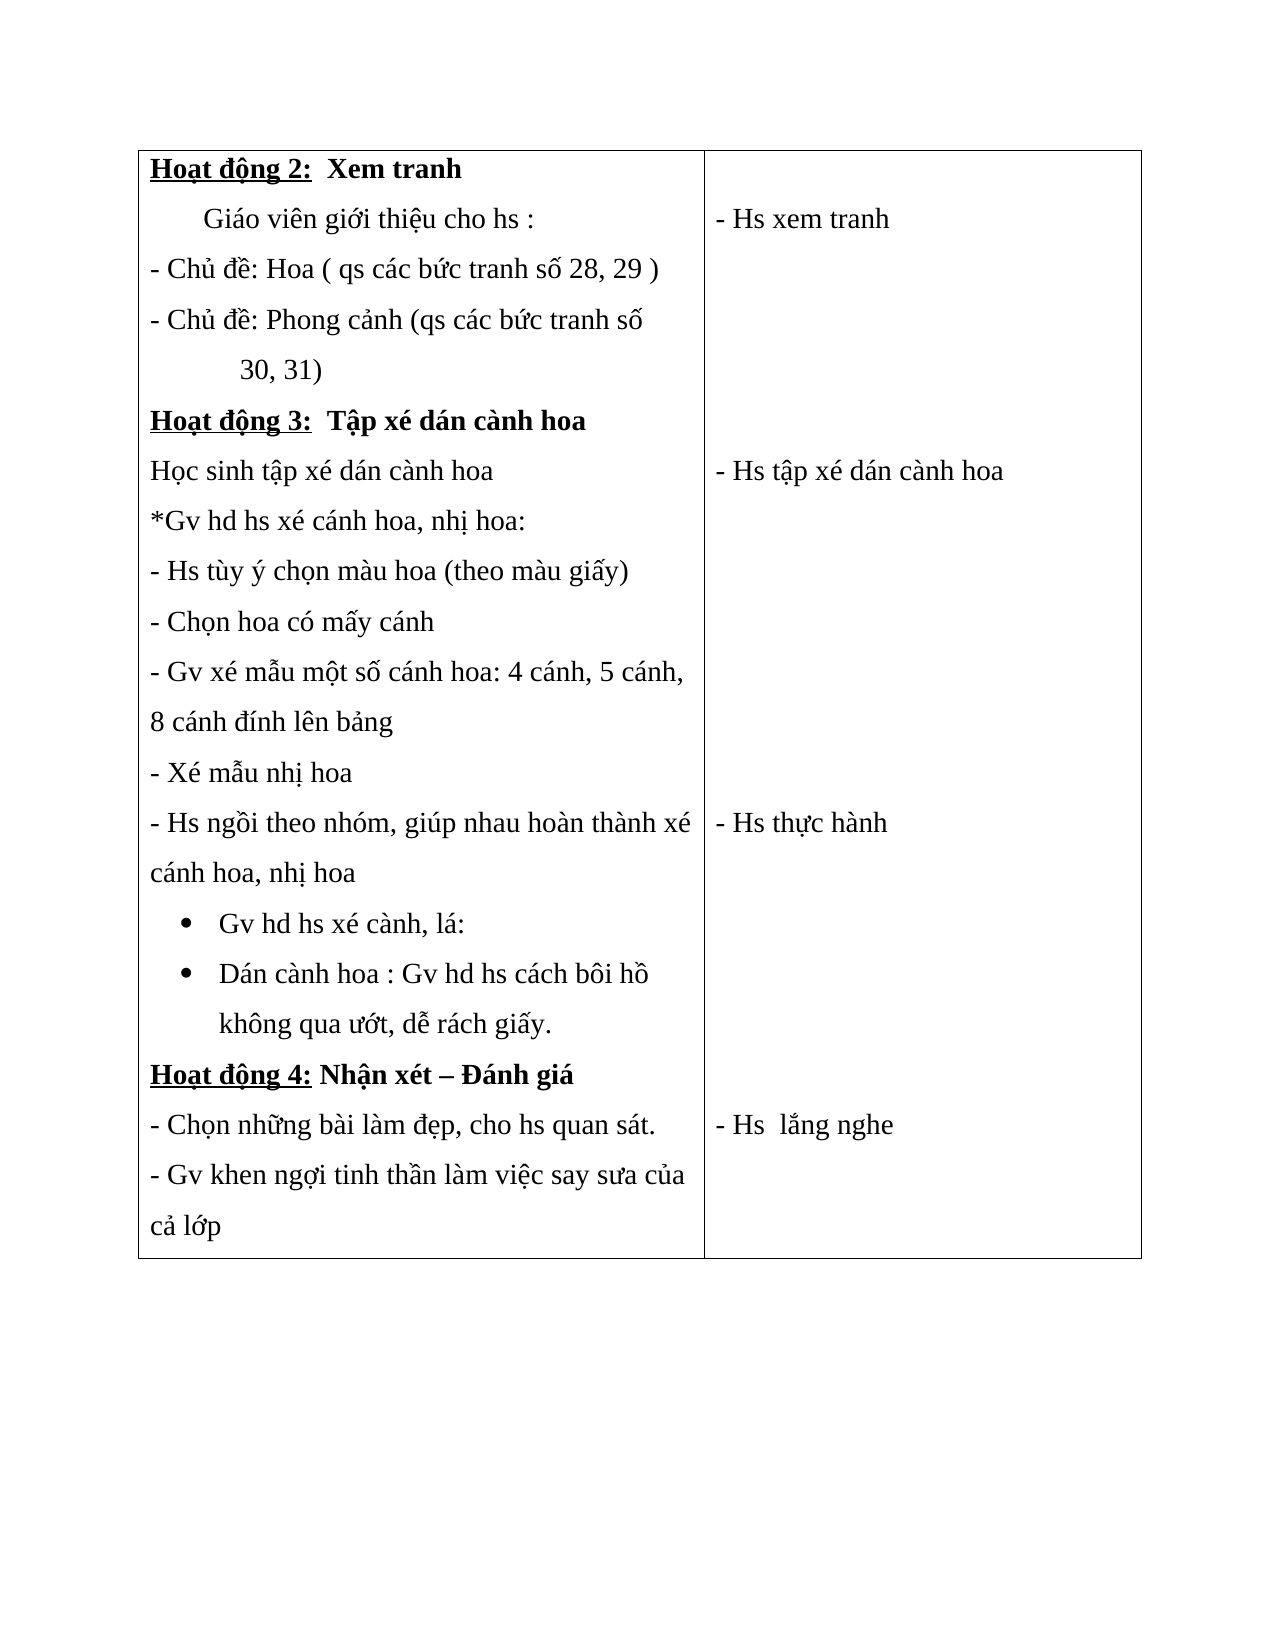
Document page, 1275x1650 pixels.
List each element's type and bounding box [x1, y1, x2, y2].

table_header [705, 151, 1141, 1258]
table_header [139, 151, 704, 1258]
